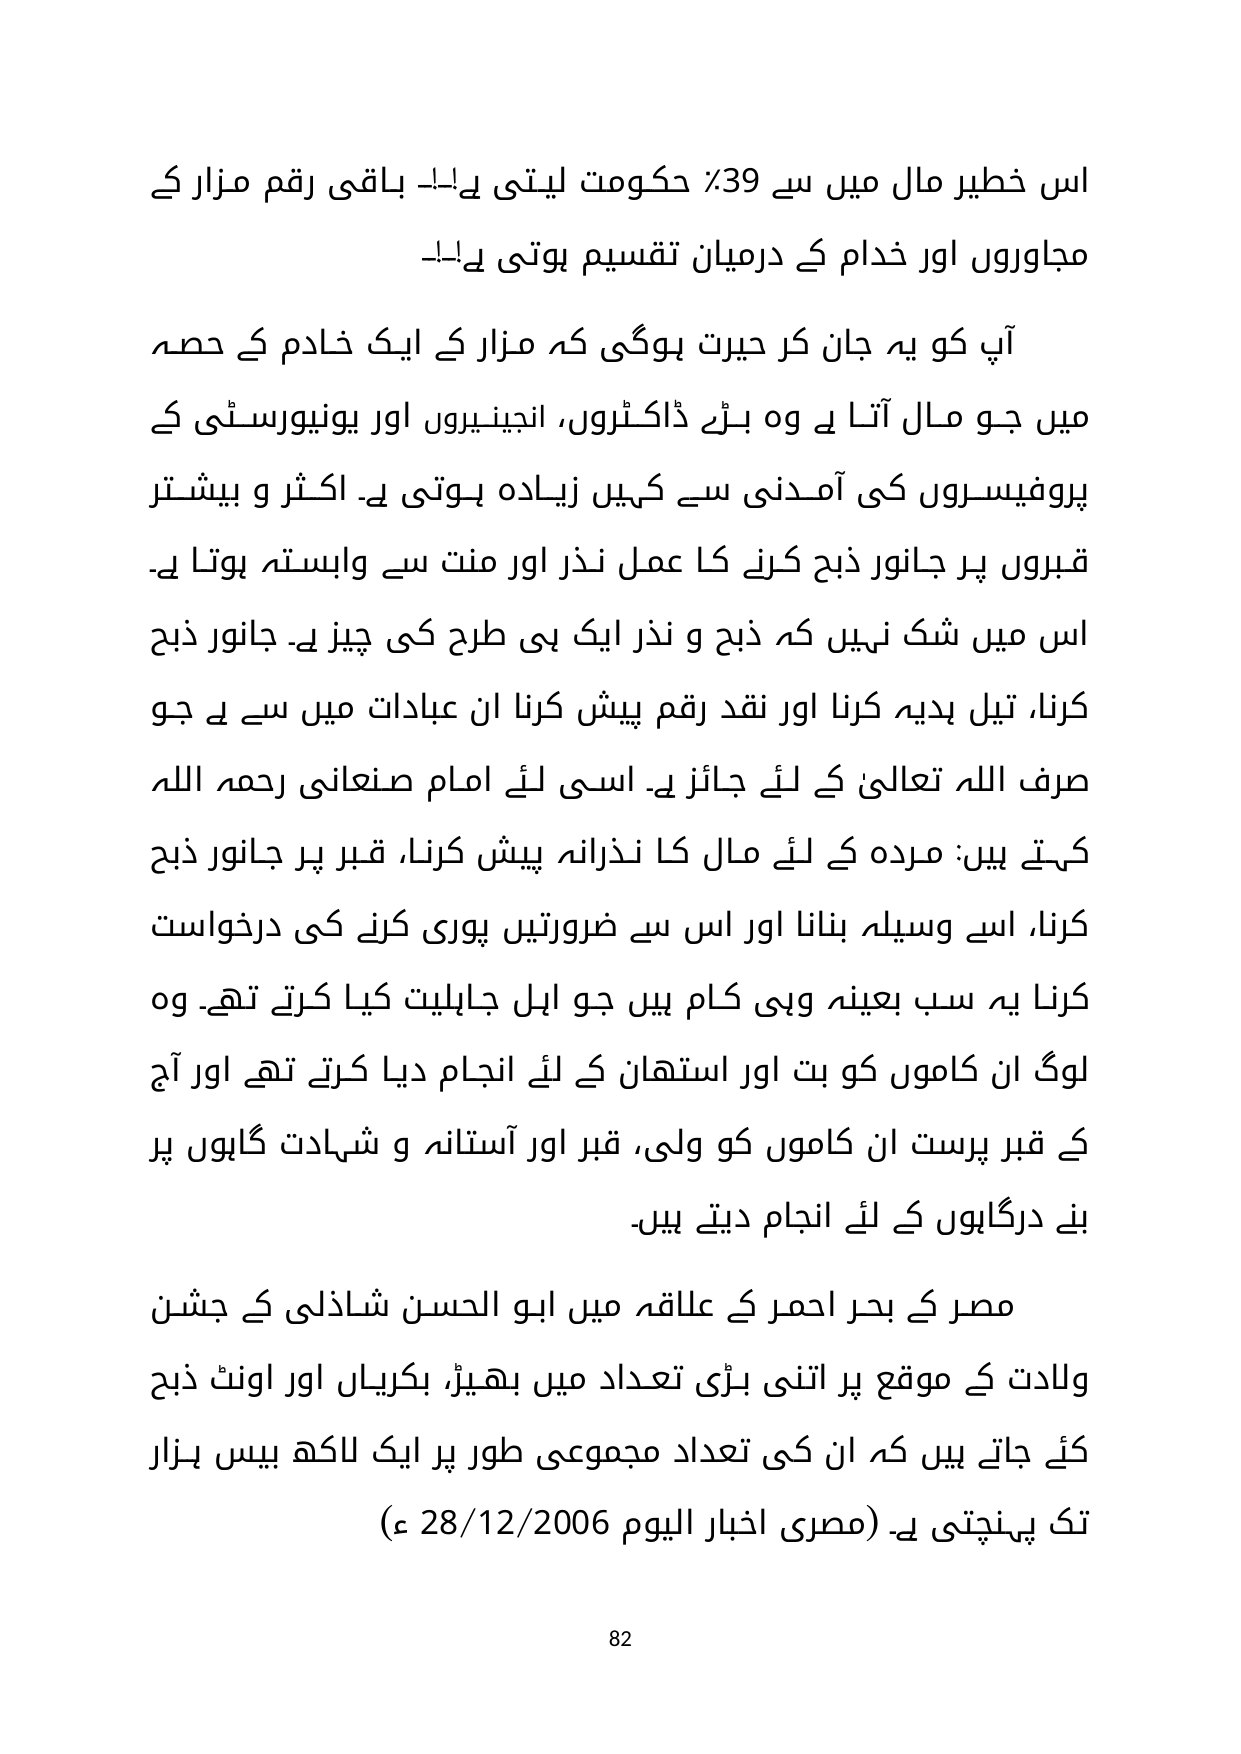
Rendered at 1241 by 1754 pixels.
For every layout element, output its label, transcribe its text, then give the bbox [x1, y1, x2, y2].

text مصر کے بحر احمر کے علاقہ میں ابو الحسن شاذلی کے جشن ولادت کے موقع پر اتنی بڑی تعداد میں بھیڑ، بکریاں اور اونٹ ذبح کئے جاتے ہیں کہ ان کی تعداد مجموعی طور پر ایک لاکھ بیس ہزار تک پہنچتی ہے۔ (مصری اخبار الیوم 28/12/2006 ء) [150, 1274, 1090, 1555]
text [150, 150, 1090, 286]
text آپ کو یہ جان کر حیرت ہوگی کہ مزار کے ایک خادم کے حصہ میں جو مال آتا ہے وہ بڑے ڈاکٹروں، انجینیروں اور یونیورسٹی کے پروفیسروں کی آمدنی سے کہیں زیادہ ہوتی ہے۔ اکثر و بیشتر قبروں پر جانور ذبح کرنے کا عمل نذر اور منت سے وابستہ ہوتا ہے۔ اس میں شک نہیں کہ ذبح و نذر ایک ہی طرح کی چیز ہے۔ جانور ذبح کرنا، تیل ہدیہ کرنا اور نقد رقم پیش کرنا ان عبادات میں سے ہے جو صرف اللہ تعالیٰ کے لئے جائز ہے۔ اسی لئے امام صنعانی رحمہ اللہ کہتے ہیں: مردہ کے لئے مال کا نذرانہ پیش کرنا، قبر پر جانور ذبح کرنا، اسے وسیلہ بنانا اور اس سے ضرورتیں پوری کرنے کی درخواست کرنا یہ سب بعینہ وہی کام ہیں جو اہل جاہلیت کیا کرتے تھے۔ وہ لوگ ان کاموں کو بت اور استھان کے لئے انجام دیا کرتے تھے اور آج کے قبر پرست ان کاموں کو ولی، قبر اور آستانہ و شہادت گاہوں پر بنے درگاہوں کے لئے انجام دیتے ہیں۔ [150, 312, 1090, 1248]
